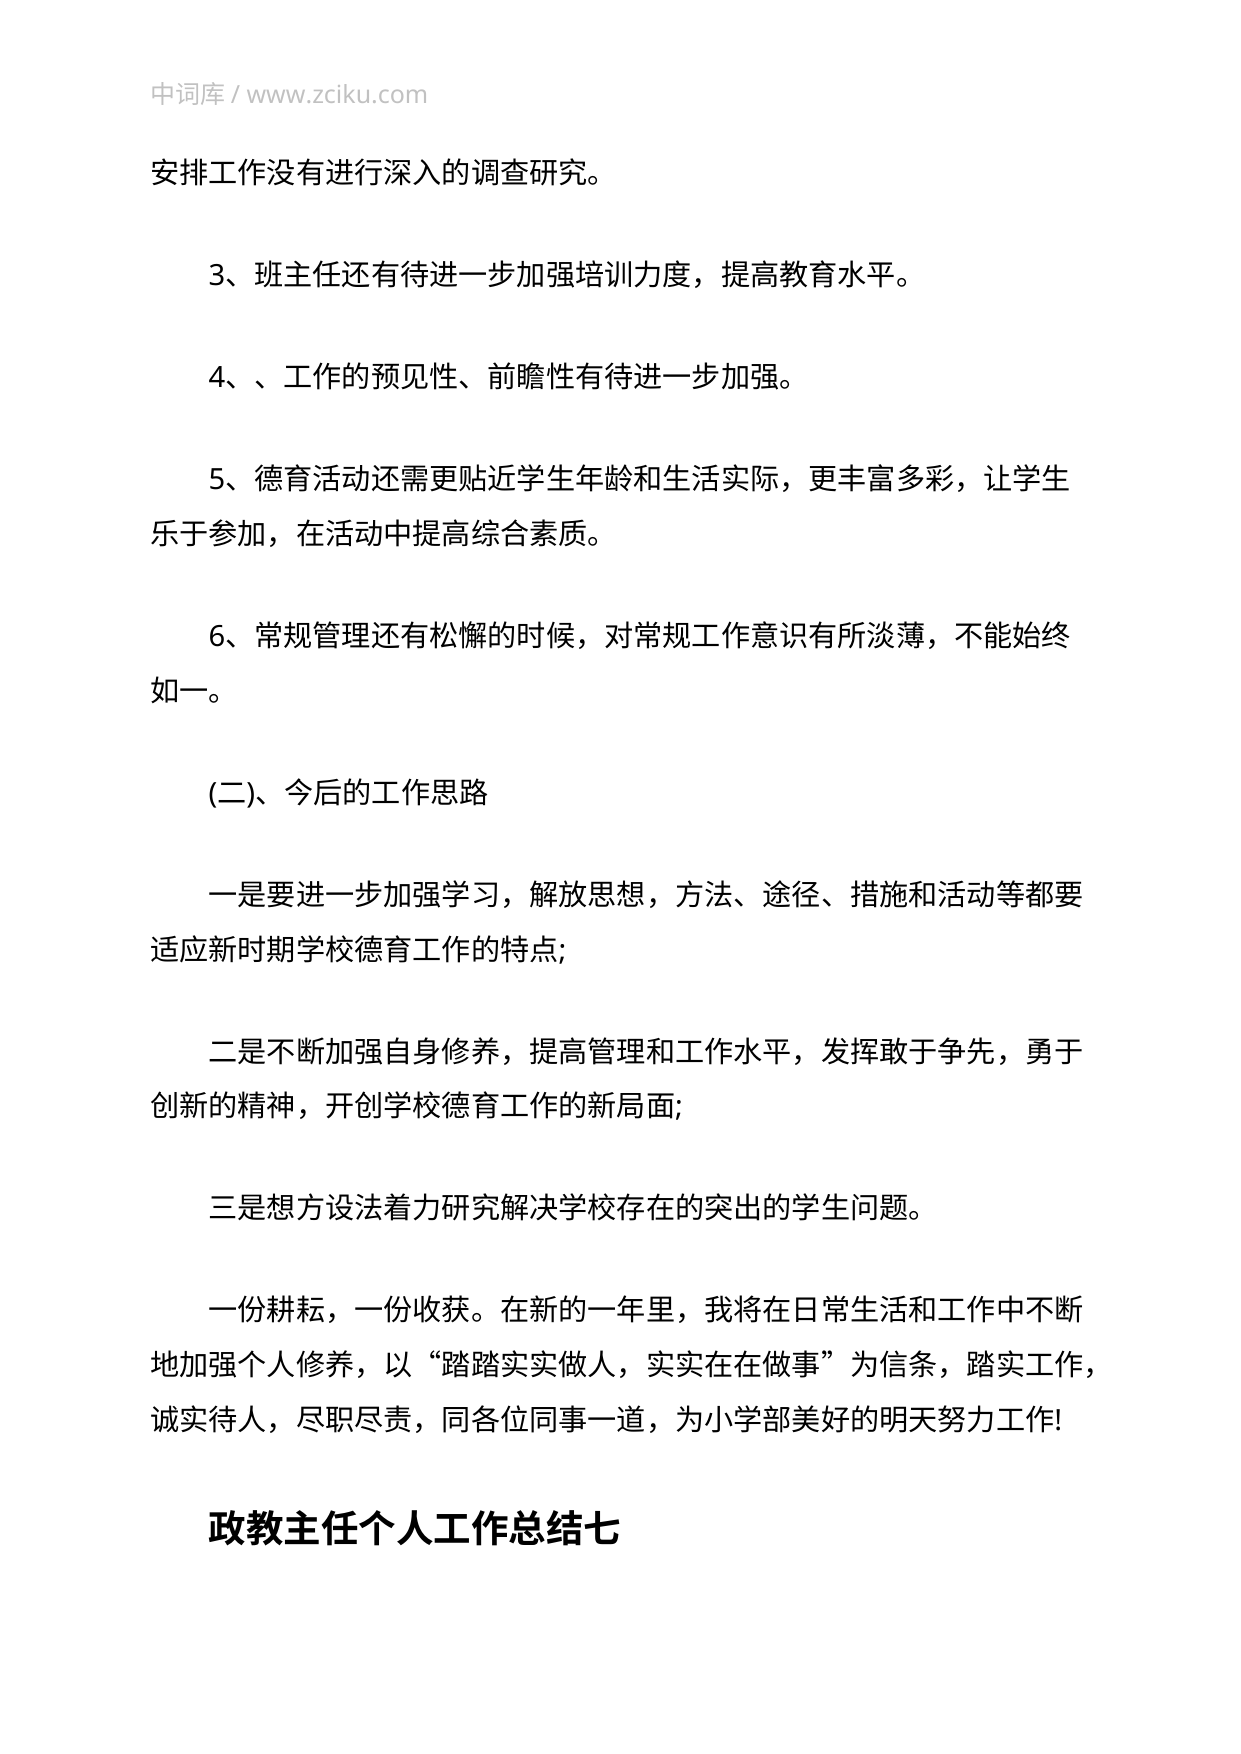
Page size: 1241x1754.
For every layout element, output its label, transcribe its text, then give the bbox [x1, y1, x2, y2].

text 一是要进一步加强学习，解放思想，方法、途径、措施和活动等都要适应新时期学校德育工作的特点; [150, 871, 1090, 968]
text 6、常规管理还有松懈的时候，对常规工作意识有所淡薄，不能始终如一。 [150, 612, 1090, 710]
text 政教主任个人工作总结七 [150, 1498, 1090, 1553]
text (二)、今后的工作思路 [150, 769, 1090, 812]
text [150, 150, 1090, 192]
text 三是想方设法着力研究解决学校存在的突出的学生问题。 [150, 1185, 1090, 1227]
text 一份耕耘，一份收获。在新的一年里，我将在日常生活和工作中不断地加强个人修养，以“踏踏实实做人，实实在在做事”为信条，踏实工作，诚实待人，尽职尽责，同各位同事一道，为小学部美好的明天努力工作! [150, 1287, 1090, 1439]
text 3、班主任还有待进一步加强培训力度，提高教育水平。 [150, 252, 1090, 294]
text 5、德育活动还需更贴近学生年龄和生活实际，更丰富多彩，让学生乐于参加，在活动中提高综合素质。 [150, 456, 1090, 553]
text 二是不断加强自身修养，提高管理和工作水平，发挥敢于争先，勇于创新的精神，开创学校德育工作的新局面; [150, 1028, 1090, 1125]
text 4、、工作的预见性、前瞻性有待进一步加强。 [150, 354, 1090, 396]
